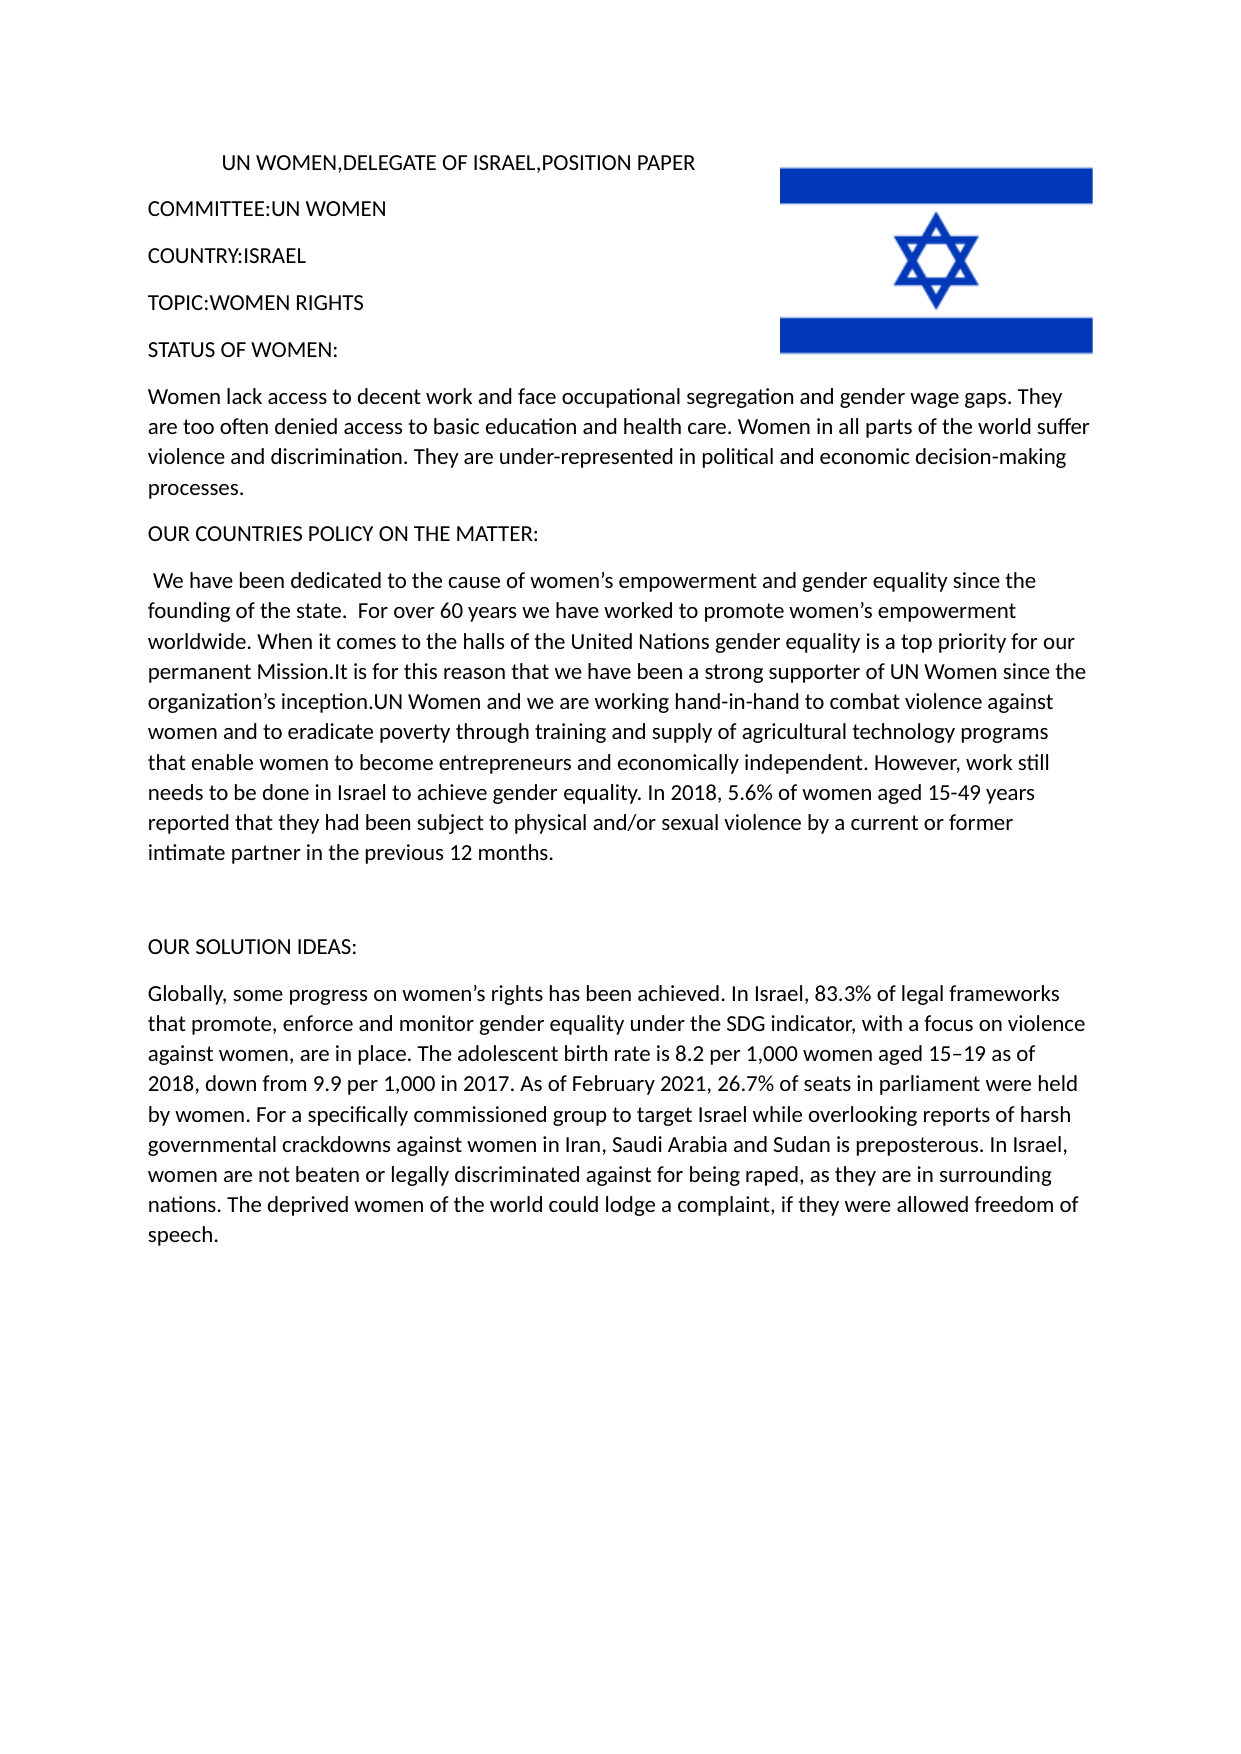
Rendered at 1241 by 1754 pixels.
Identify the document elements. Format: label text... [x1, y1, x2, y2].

text OUR COUNTRIES POLICY ON THE MATTER: [148, 519, 1093, 547]
text Globally, some progress on women’s rights has been achieved. In Israel, 83.3% of legal frameworks that promote, enforce and monitor gender equality under the SDG indicator, with a focus on violence against women, are in place. The adolescent birth rate is 8.2 per 1,000 women aged 15–19 as of 2018, down from 9.9 per 1,000 in 2017. As of February 2021, 26.7% of seats in parliament were held by women. For a specifically commissioned group to target Israel while overlooking reports of harsh governmental crackdowns against women in Iran, Saudi Arabia and Sudan is preposterous. In Israel, women are not beaten or legally discriminated against for being raped, as they are in surrounding nations. The deprived women of the world could lodge a complaint, if they were allowed freedom of speech. [148, 979, 1093, 1248]
text OUR SOLUTION IDEAS: [148, 932, 1093, 960]
text STATUS OF WOMEN: [148, 335, 780, 363]
text We have been dedicated to the cause of women’s empowerment and gender equality since the founding of the state. For over 60 years we have worked to promote women’s empowerment worldwide. When it comes to the halls of the United Nations gender equality is a top priority for our permanent Mission.It is for this reason that we have been a strong supporter of UN Women since the organization’s inception.UN Women and we are working hand-in-hand to combat violence against women and to eradicate poverty through training and supply of agricultural technology programs that enable women to become entrepreneurs and economically independent. However, work still needs to be done in Israel to achieve gender equality. In 2018, 5.6% of women aged 15-49 years reported that they had been subject to physical and/or sexual violence by a current or former intimate partner in the previous 12 months. [148, 566, 1093, 866]
text COUNTRY:ISRAEL [148, 241, 780, 269]
text Women lack access to decent work and face occupational segregation and gender wage gaps. They are too often denied access to basic education and health care. Women in all parts of the world suffer violence and discrimination. They are under-represented in political and economic decision-making processes. [148, 382, 1093, 501]
text UN WOMEN,DELEGATE OF ISRAEL,POSITION PAPER [148, 148, 780, 176]
picture [780, 147, 1093, 375]
text COMMITTEE:UN WOMEN [148, 194, 780, 222]
text TOPIC:WOMEN RIGHTS [148, 288, 780, 316]
